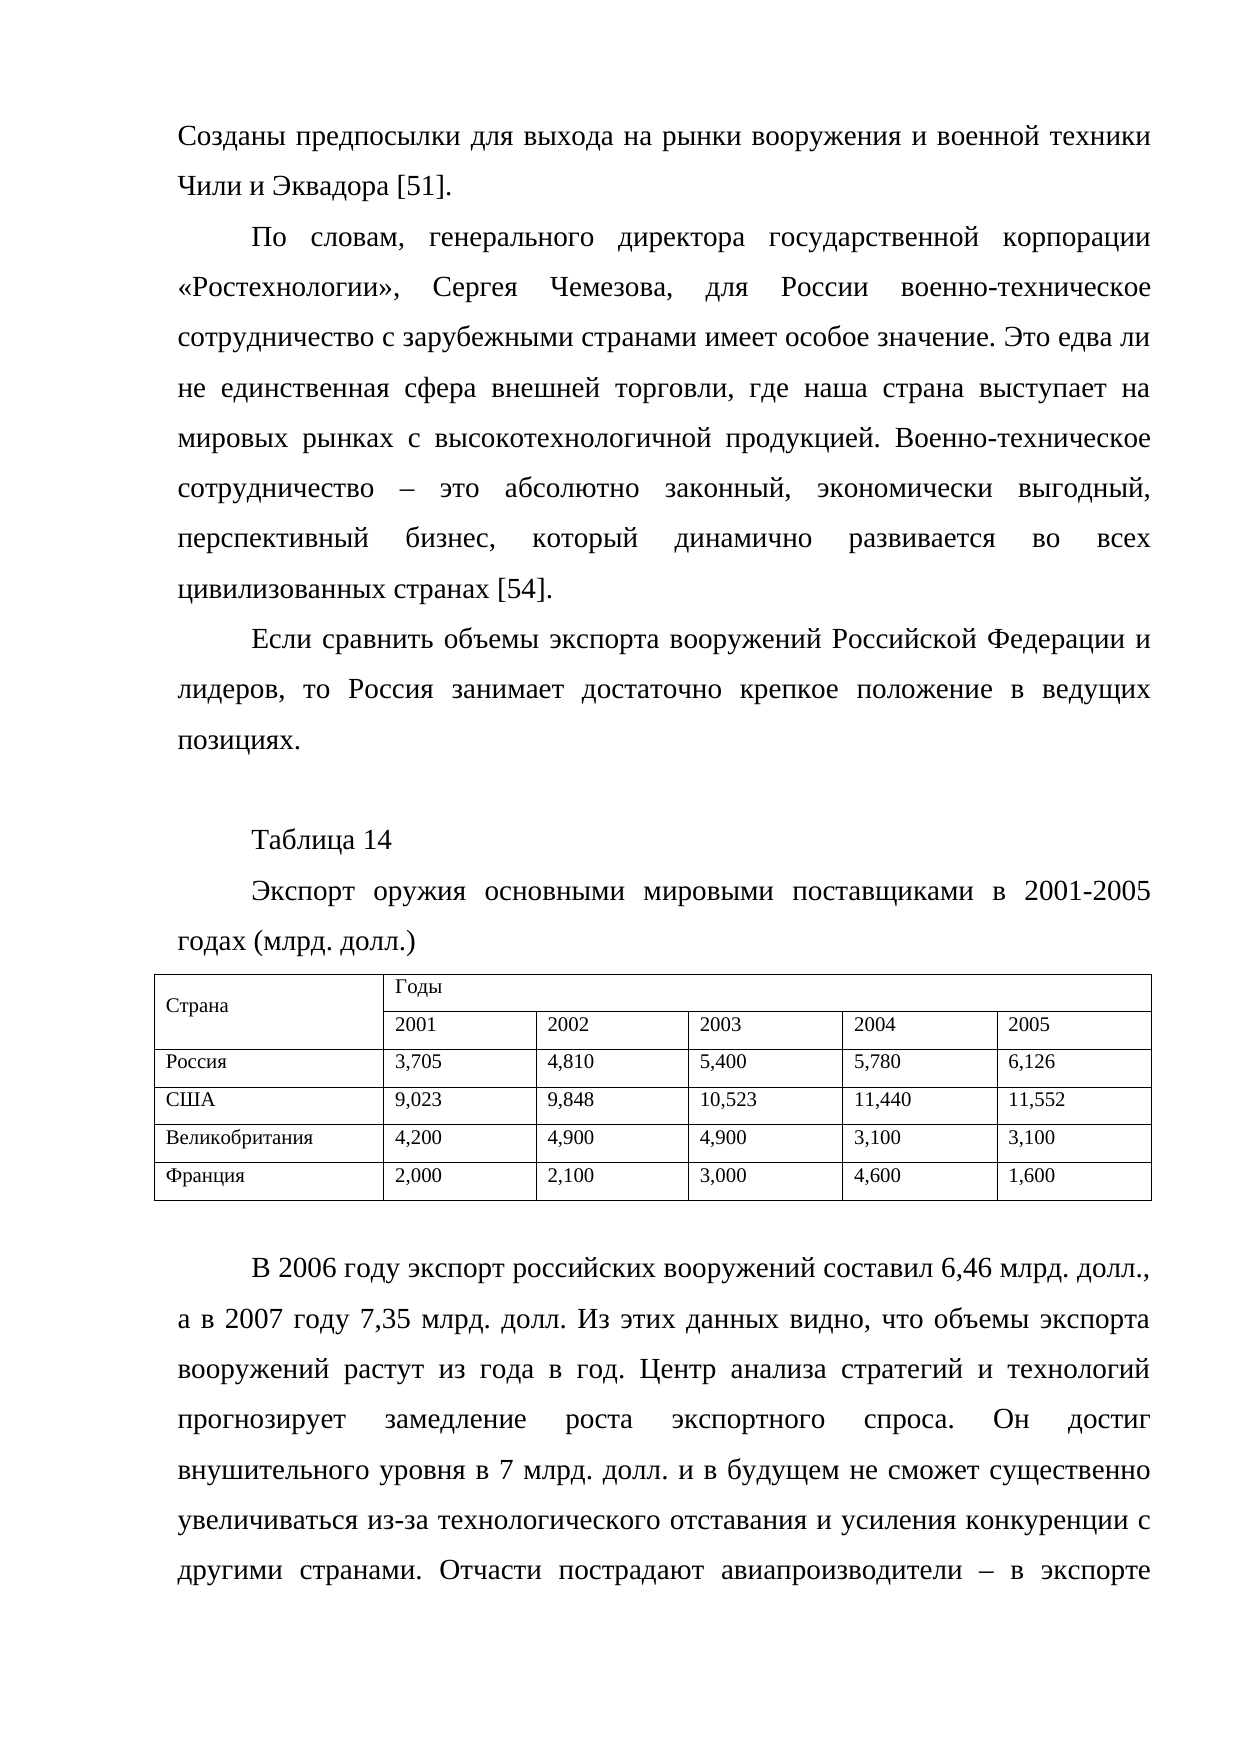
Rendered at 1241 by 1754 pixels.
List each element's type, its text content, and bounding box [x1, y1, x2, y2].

table_cell 6,126 [998, 1050, 1151, 1087]
text Если сравнить объемы экспорта вооружений Российской Федерации и лидеров, то Россия занимает достаточно крепкое положение в ведущих позициях. [177, 621, 1152, 755]
table_cell 2004 [843, 1012, 997, 1049]
table_cell США [155, 1088, 383, 1124]
table_cell 4,600 [843, 1163, 997, 1200]
table_header Страна [155, 975, 383, 1049]
text Таблица 14 [177, 822, 1152, 856]
table_cell 2001 [384, 1012, 536, 1049]
table_cell 10,523 [689, 1088, 842, 1124]
text По словам, генерального директора государственной корпорации «Ростехнологии», Сергея Чемезова, для России военно-техническое сотрудничество с зарубежными странами имеет особое значение. Это едва ли не единственная сфера внешней торговли, где наша страна выступает на мировых рынках с высокотехнологичной продукцией. Военно-техническое сотрудничество – это абсолютно законный, экономически выгодный, перспективный бизнес, который динамично развивается во всех цивилизованных странах [54]. [177, 219, 1152, 604]
table_cell 4,810 [537, 1050, 688, 1087]
table_cell 9,848 [537, 1088, 688, 1124]
table_cell 2002 [537, 1012, 688, 1049]
table_cell 5,780 [843, 1050, 997, 1087]
table_cell Великобритания [155, 1125, 383, 1162]
table_cell 3,100 [843, 1125, 997, 1162]
table_cell 9,023 [384, 1088, 536, 1124]
table_header Годы [384, 975, 1151, 1011]
table_cell 3,100 [998, 1125, 1151, 1162]
table_cell 11,440 [843, 1088, 997, 1124]
table_cell 4,200 [384, 1125, 536, 1162]
table_cell 2,000 [384, 1163, 536, 1200]
table_cell 4,900 [537, 1125, 688, 1162]
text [177, 118, 1152, 202]
table_cell 2005 [998, 1012, 1151, 1049]
table_cell 3,705 [384, 1050, 536, 1087]
table_cell 4,900 [689, 1125, 842, 1162]
table_cell 2003 [689, 1012, 842, 1049]
table_cell 5,400 [689, 1050, 842, 1087]
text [177, 1251, 1152, 1586]
table_cell 1,600 [998, 1163, 1151, 1200]
table_cell 2,100 [537, 1163, 688, 1200]
table_cell 11,552 [998, 1088, 1151, 1124]
table_cell 3,000 [689, 1163, 842, 1200]
table_cell Россия [155, 1050, 383, 1087]
table_cell Франция [155, 1163, 383, 1200]
text Экспорт оружия основными мировыми поставщиками в 2001-2005 годах (млрд. долл.) [177, 873, 1152, 957]
